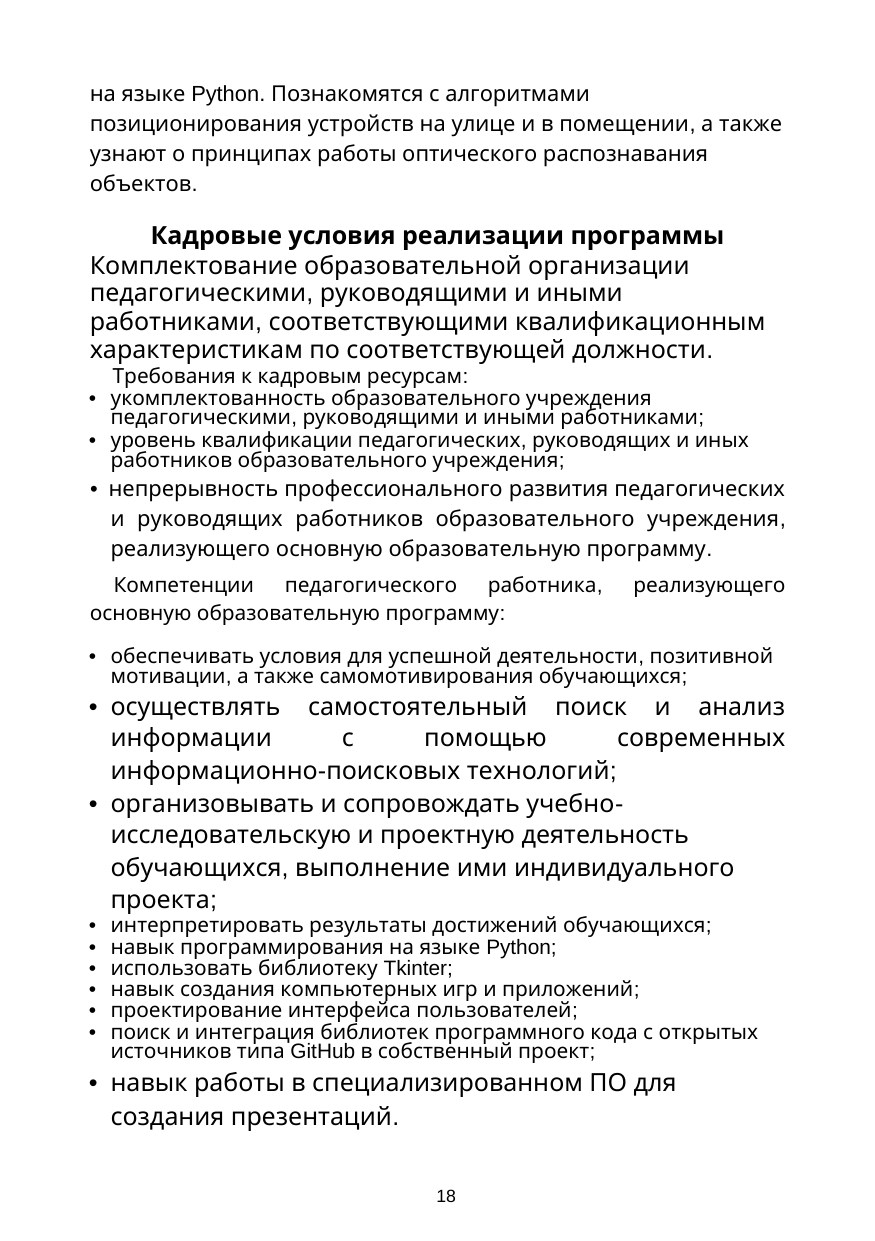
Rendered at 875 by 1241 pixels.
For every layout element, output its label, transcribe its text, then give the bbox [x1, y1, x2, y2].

list поиск и интеграция библиотек программного кода с открытых источников типа GitHub в собственный проект; [88, 1022, 785, 1065]
list осуществлять самостоятельный поиск и анализ информации с помощью современных информационно-поисковых технологий; [88, 689, 785, 786]
text Требования к кадровым ресурсам: [112, 366, 787, 388]
list проектирование интерфейса пользователей; [88, 1001, 355, 1022]
list навык программирования на языке Python; [88, 937, 787, 958]
list организовывать и сопровождать учебно-исследовательскую и проектную деятельность обучающихся, выполнение ими индивидуального проекта; [88, 786, 781, 916]
list проектирование интерфейса пользователей; [356, 1001, 787, 1022]
text Кадровые условия реализации программы [88, 217, 786, 251]
list навык создания компьютерных игр и приложений; [88, 980, 787, 1001]
list интерпретировать результаты достижений обучающихся; [88, 916, 787, 937]
text 18 [88, 1186, 803, 1206]
text • непрерывность профессионального развития педагогических и руководящих работников образовательного учреждения, реализующего основную образовательную программу. [90, 473, 785, 563]
list навык работы в специализированном ПО для создания презентаций. [88, 1065, 785, 1133]
text Компетенции педагогического работника, реализующего основную образовательную программу: [89, 570, 785, 627]
list обеспечивать условия для успешной деятельности, позитивной мотивации, а также самомотивирования обучающихся; [88, 647, 785, 689]
list использовать библиотеку Tkinter; [88, 958, 787, 980]
list укомплектованность образовательного учреждения педагогическими, руководящими и иными работниками; [88, 388, 785, 431]
list уровень квалификации педагогических, руководящих и иных работников образовательного учреждения; [88, 431, 787, 473]
text Комплектование образовательной организации педагогическими, руководящими и иными работниками, соответствующими квалификационным характеристикам по соответствующей должности. [89, 251, 785, 366]
text на языке Python. Познакомятся с алгоритмами позиционирования устройств на улице и в помещении, а также узнают о принципах работы оптического распознавания объектов. [89, 78, 785, 197]
